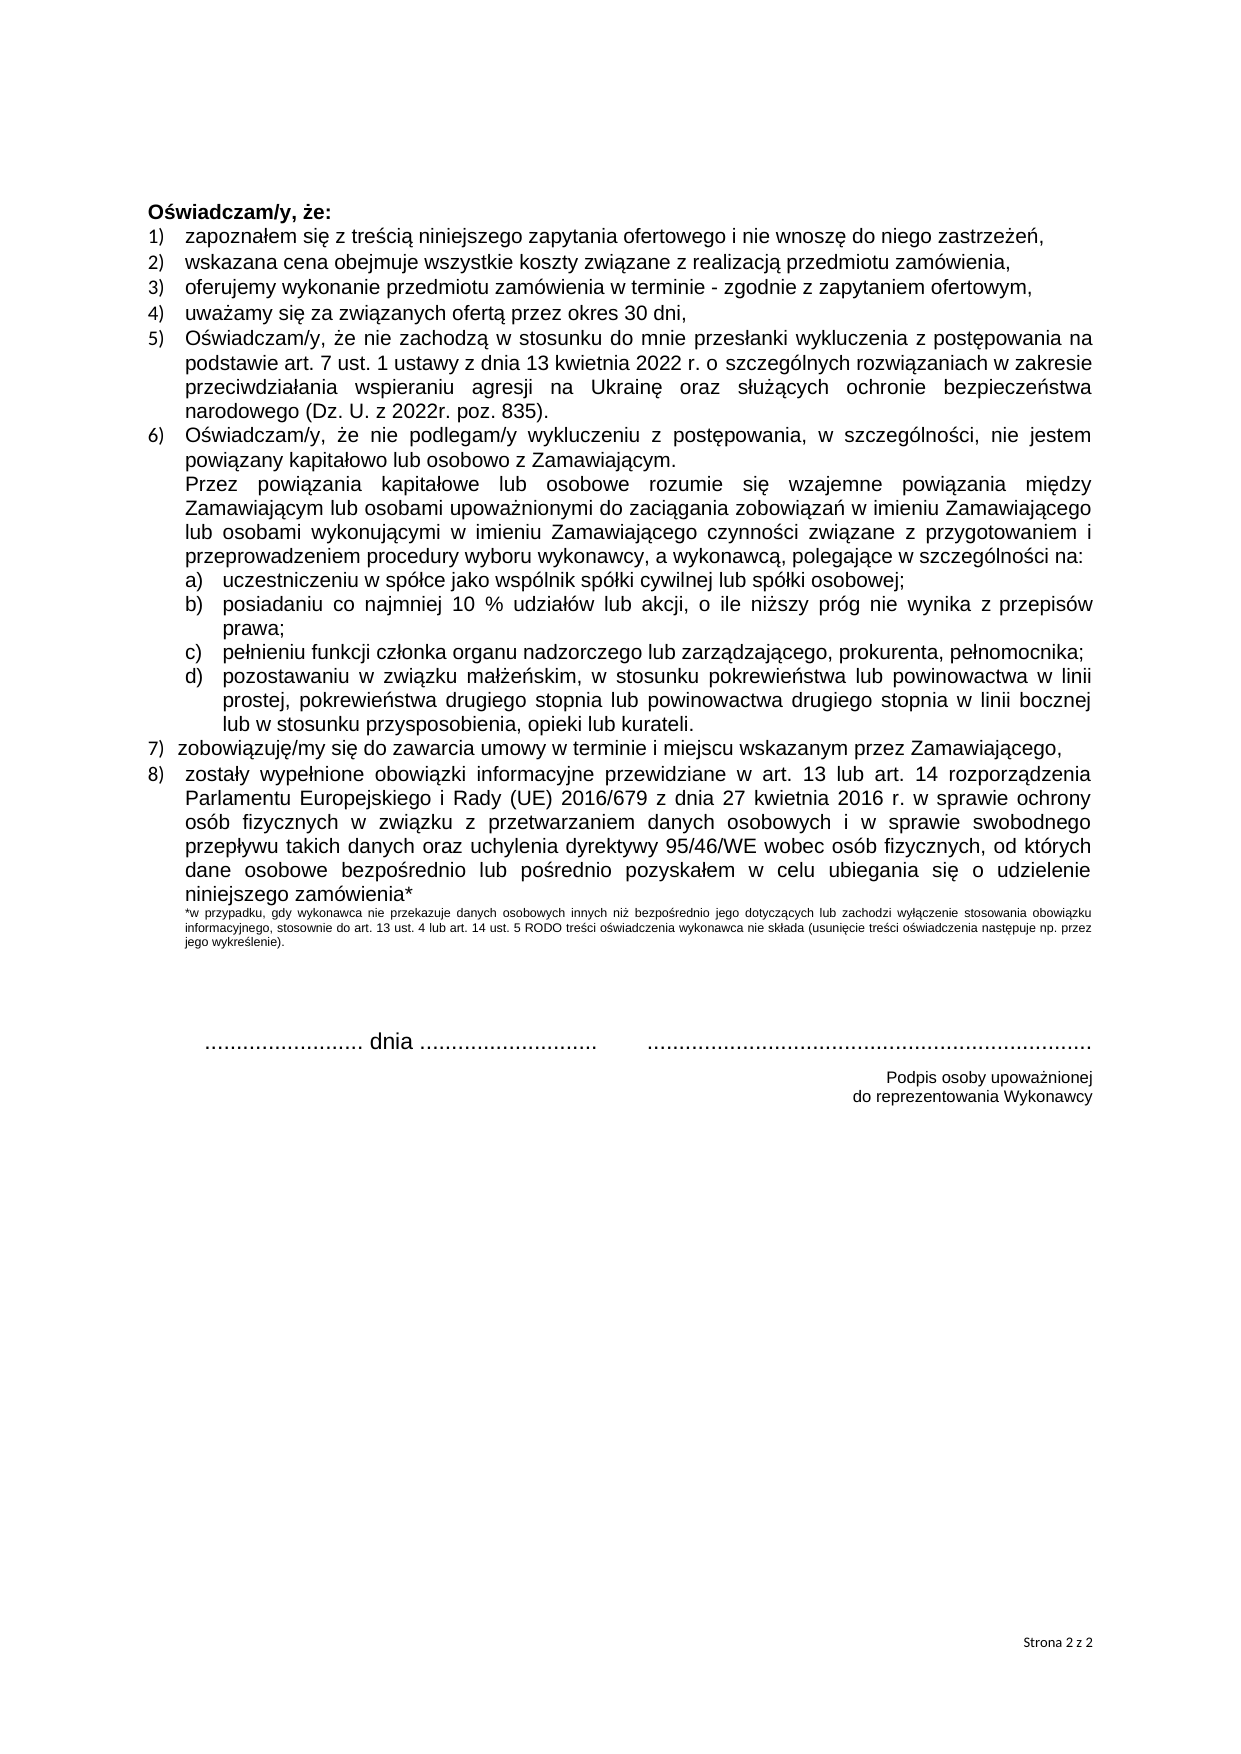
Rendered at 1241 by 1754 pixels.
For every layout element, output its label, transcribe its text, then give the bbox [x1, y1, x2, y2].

list wskazana cena obejmuje wszystkie koszty związane z realizacją przedmiotu zamówienia, [148, 249, 1093, 274]
list uważamy się za związanych ofertą przez okres 30 dni, [148, 300, 1093, 325]
text Przez powiązania kapitałowe lub osobowe rozumie się wzajemne powiązania między Zamawiającym lub osobami upoważnionymi do zaciągania zobowiązań w imieniu Zamawiającego lub osobami wykonującymi w imieniu Zamawiającego czynności związane z przygotowaniem i przeprowadzeniem procedury wyboru wykonawcy, a wykonawcą, polegające w szczególności na: [185, 472, 1093, 568]
list pozostawaniu w związku małżeńskim, w stosunku pokrewieństwa lub powinowactwa w linii prostej, pokrewieństwa drugiego stopnia lub powinowactwa drugiego stopnia w linii bocznej lub w stosunku przysposobienia, opieki lub kurateli. [185, 663, 1093, 735]
list uczestniczeniu w spółce jako wspólnik spółki cywilnej lub spółki osobowej; [185, 568, 1093, 592]
text Podpis osoby upoważnionej [148, 1068, 1093, 1087]
list zostały wypełnione obowiązki informacyjne przewidziane w art. 13 lub art. 14 rozporządzenia Parlamentu Europejskiego i Rady (UE) 2016/679 z dnia 27 kwietnia 2016 r. w sprawie ochrony osób fizycznych w związku z przetwarzaniem danych osobowych i w sprawie swobodnego przepływu takich danych oraz uchylenia dyrektywy 95/46/WE wobec osób fizycznych, od których dane osobowe bezpośrednio lub pośrednio pozyskałem w celu ubiegania się o udzielenie niniejszego zamówienia* [148, 761, 1093, 906]
list zapoznałem się z treścią niniejszego zapytania ofertowego i nie wnoszę do niego zastrzeżeń, [148, 223, 1093, 249]
list zobowiązuję/my się do zawarcia umowy w terminie i miejscu wskazanym przez Zamawiającego, [148, 735, 1093, 761]
text ......................... dnia ............................ ...................................................................... [148, 1028, 1093, 1054]
text Oświadczam/y, że: [148, 199, 1093, 223]
list posiadaniu co najmniej 10 % udziałów lub akcji, o ile niższy próg nie wynika z przepisów prawa; [185, 592, 1093, 639]
text do reprezentowania Wykonawcy [664, 1087, 1093, 1106]
list oferujemy wykonanie przedmiotu zamówienia w terminie - zgodnie z zapytaniem ofertowym, [148, 274, 1093, 300]
text *w przypadku, gdy wykonawca nie przekazuje danych osobowych innych niż bezpośrednio jego dotyczących lub zachodzi wyłączenie stosowania obowiązku informacyjnego, stosownie do art. 13 ust. 4 lub art. 14 ust. 5 RODO treści oświadczenia wykonawca nie składa (usunięcie treści oświadczenia następuje np. przez jego wykreślenie). [185, 906, 1093, 949]
list pełnieniu funkcji członka organu nadzorczego lub zarządzającego, prokurenta, pełnomocnika; [185, 639, 1093, 663]
list Oświadczam/y, że nie podlegam/y wykluczeniu z postępowania, w szczególności, nie jestem powiązany kapitałowo lub osobowo z Zamawiającym. [148, 422, 1093, 472]
list Oświadczam/y, że nie zachodzą w stosunku do mnie przesłanki wykluczenia z postępowania na podstawie art. 7 ust. 1 ustawy z dnia 13 kwietnia 2022 r. o szczególnych rozwiązaniach w zakresie przeciwdziałania wspieraniu agresji na Ukrainę oraz służących ochronie bezpieczeństwa narodowego (Dz. U. z 2022r. poz. 835). [148, 325, 1093, 422]
